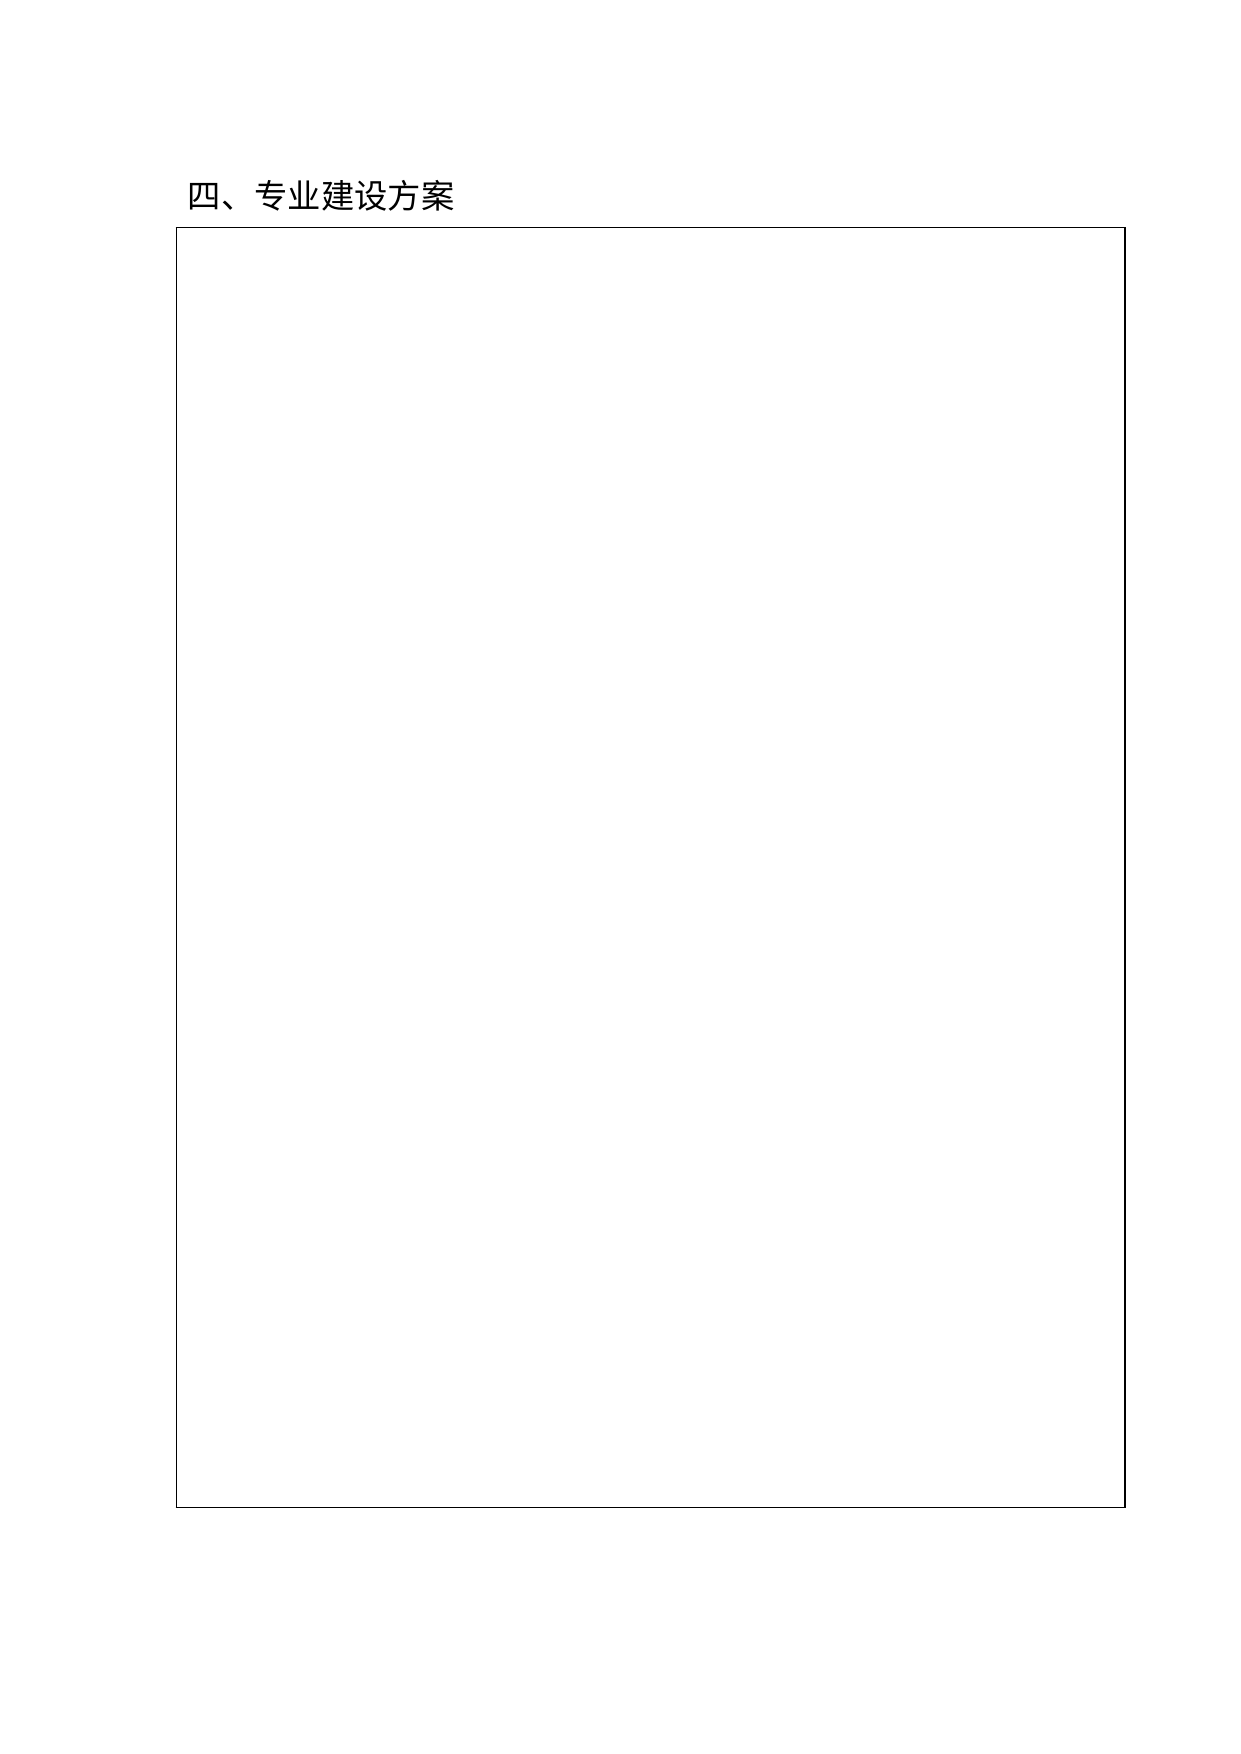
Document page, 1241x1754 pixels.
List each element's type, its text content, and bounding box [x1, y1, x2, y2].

text 四、专业建设方案 [187, 162, 1053, 227]
table_header [177, 228, 1124, 1507]
